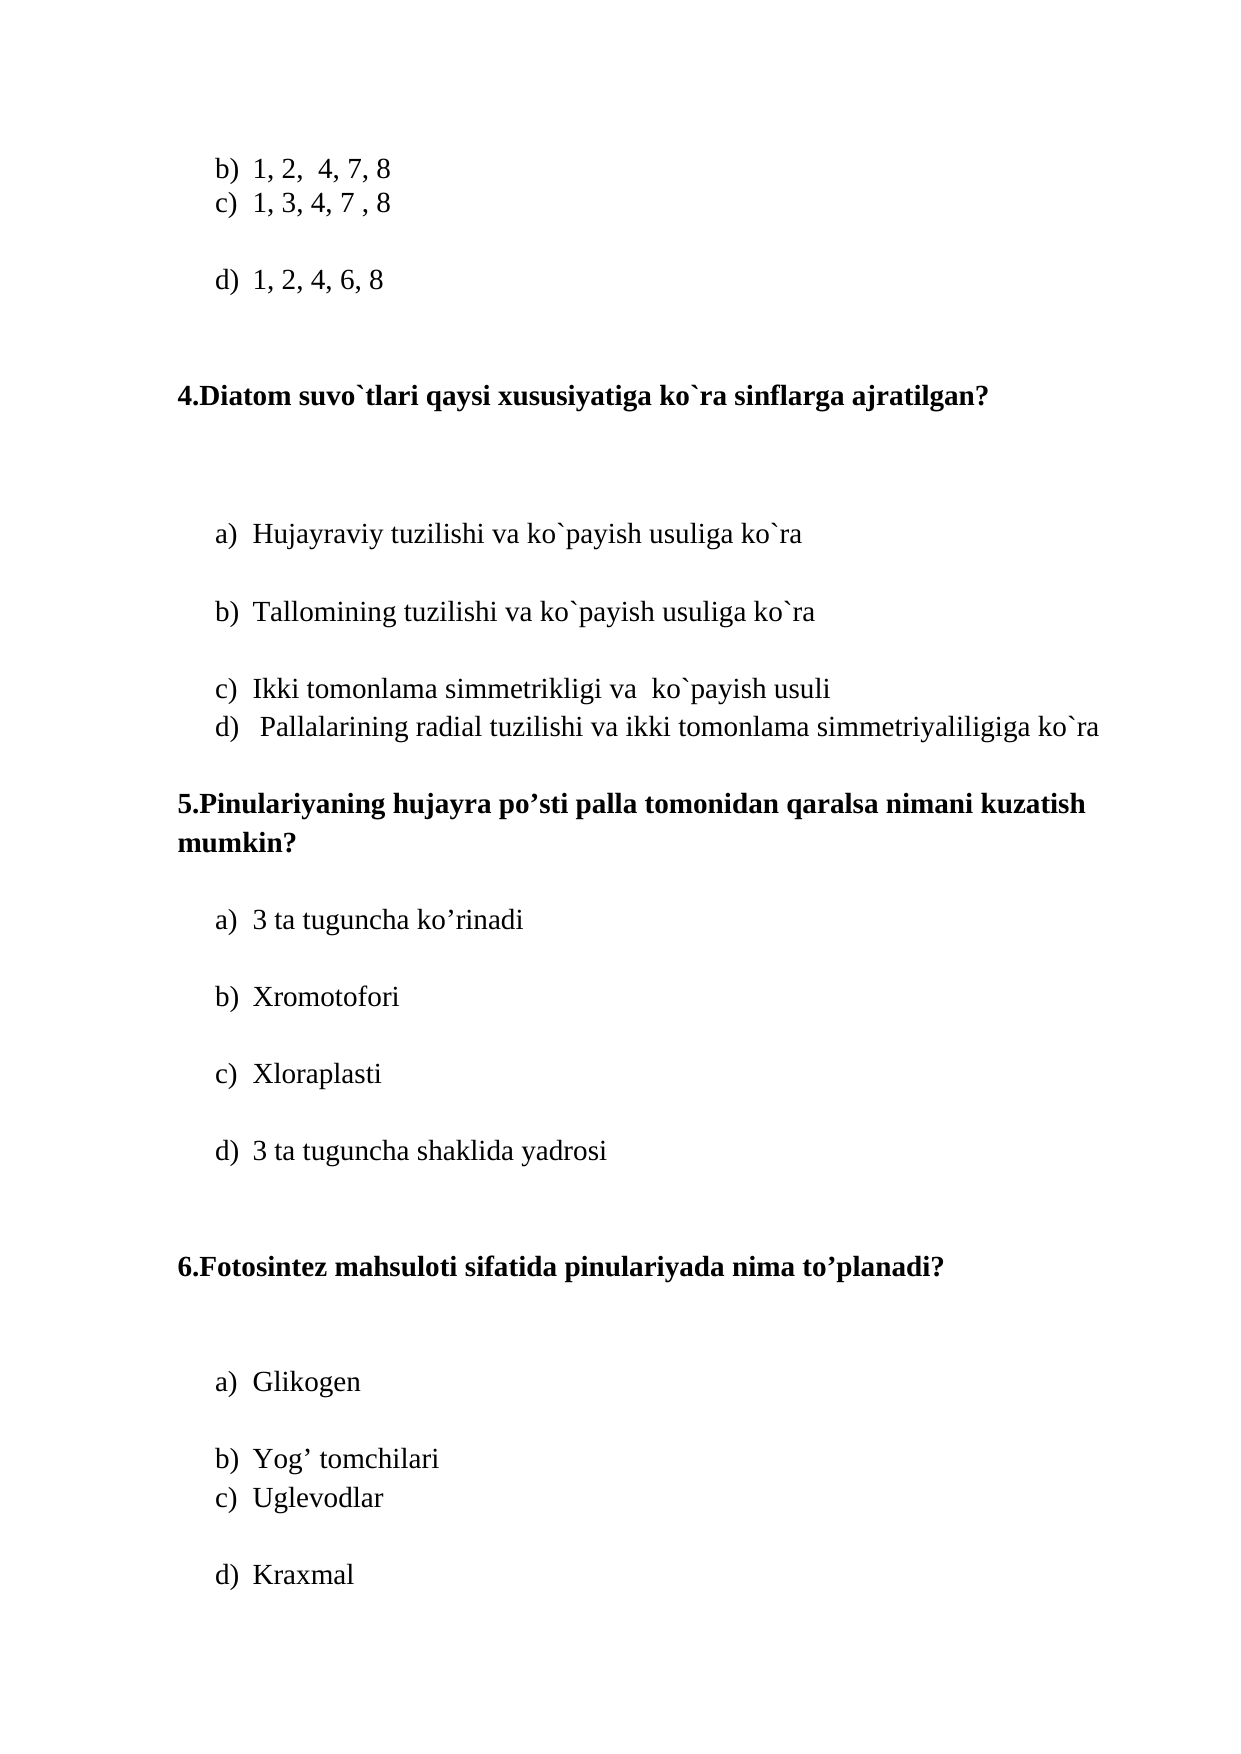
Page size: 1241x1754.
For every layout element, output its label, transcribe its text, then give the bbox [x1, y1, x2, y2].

list Kraxmal [215, 1557, 1152, 1591]
list Xloraplasti [215, 1056, 1152, 1090]
list 1, 2, 4, 7, 8 [215, 152, 1152, 185]
text 4.Diatom suvo`tlari qaysi xususiyatiga ko`ra sinflarga ajratilgan? [177, 378, 1152, 411]
list 1, 2, 4, 6, 8 [215, 262, 1152, 296]
list Xromotofori [215, 979, 1152, 1013]
list 3 ta tuguncha ko’rinadi [215, 902, 1152, 936]
list Pallalarining radial tuzilishi va ikki tomonlama simmetriyaliligiga ko`ra [215, 709, 1152, 743]
list Hujayraviy tuzilishi va ko`payish usuliga ko`ra [215, 517, 1152, 550]
text 5.Pinulariyaning hujayra po’sti palla tomonidan qaralsa nimani kuzatish mumkin? [177, 786, 1152, 858]
list Tallomining tuzilishi va ko`payish usuliga ko`ra [215, 594, 1152, 627]
list Ikki tomonlama simmetrikligi va ko`payish usuli [215, 671, 1152, 704]
list Yog’ tomchilari [215, 1442, 1152, 1475]
list 3 ta tuguncha shaklida yadrosi [215, 1133, 1152, 1167]
list Glikogen [215, 1364, 1152, 1398]
list Uglevodlar [215, 1480, 1152, 1514]
list 1, 3, 4, 7 , 8 [215, 185, 1152, 219]
text 6.Fotosintez mahsuloti sifatida pinulariyada nima to’planadi? [177, 1249, 1152, 1282]
